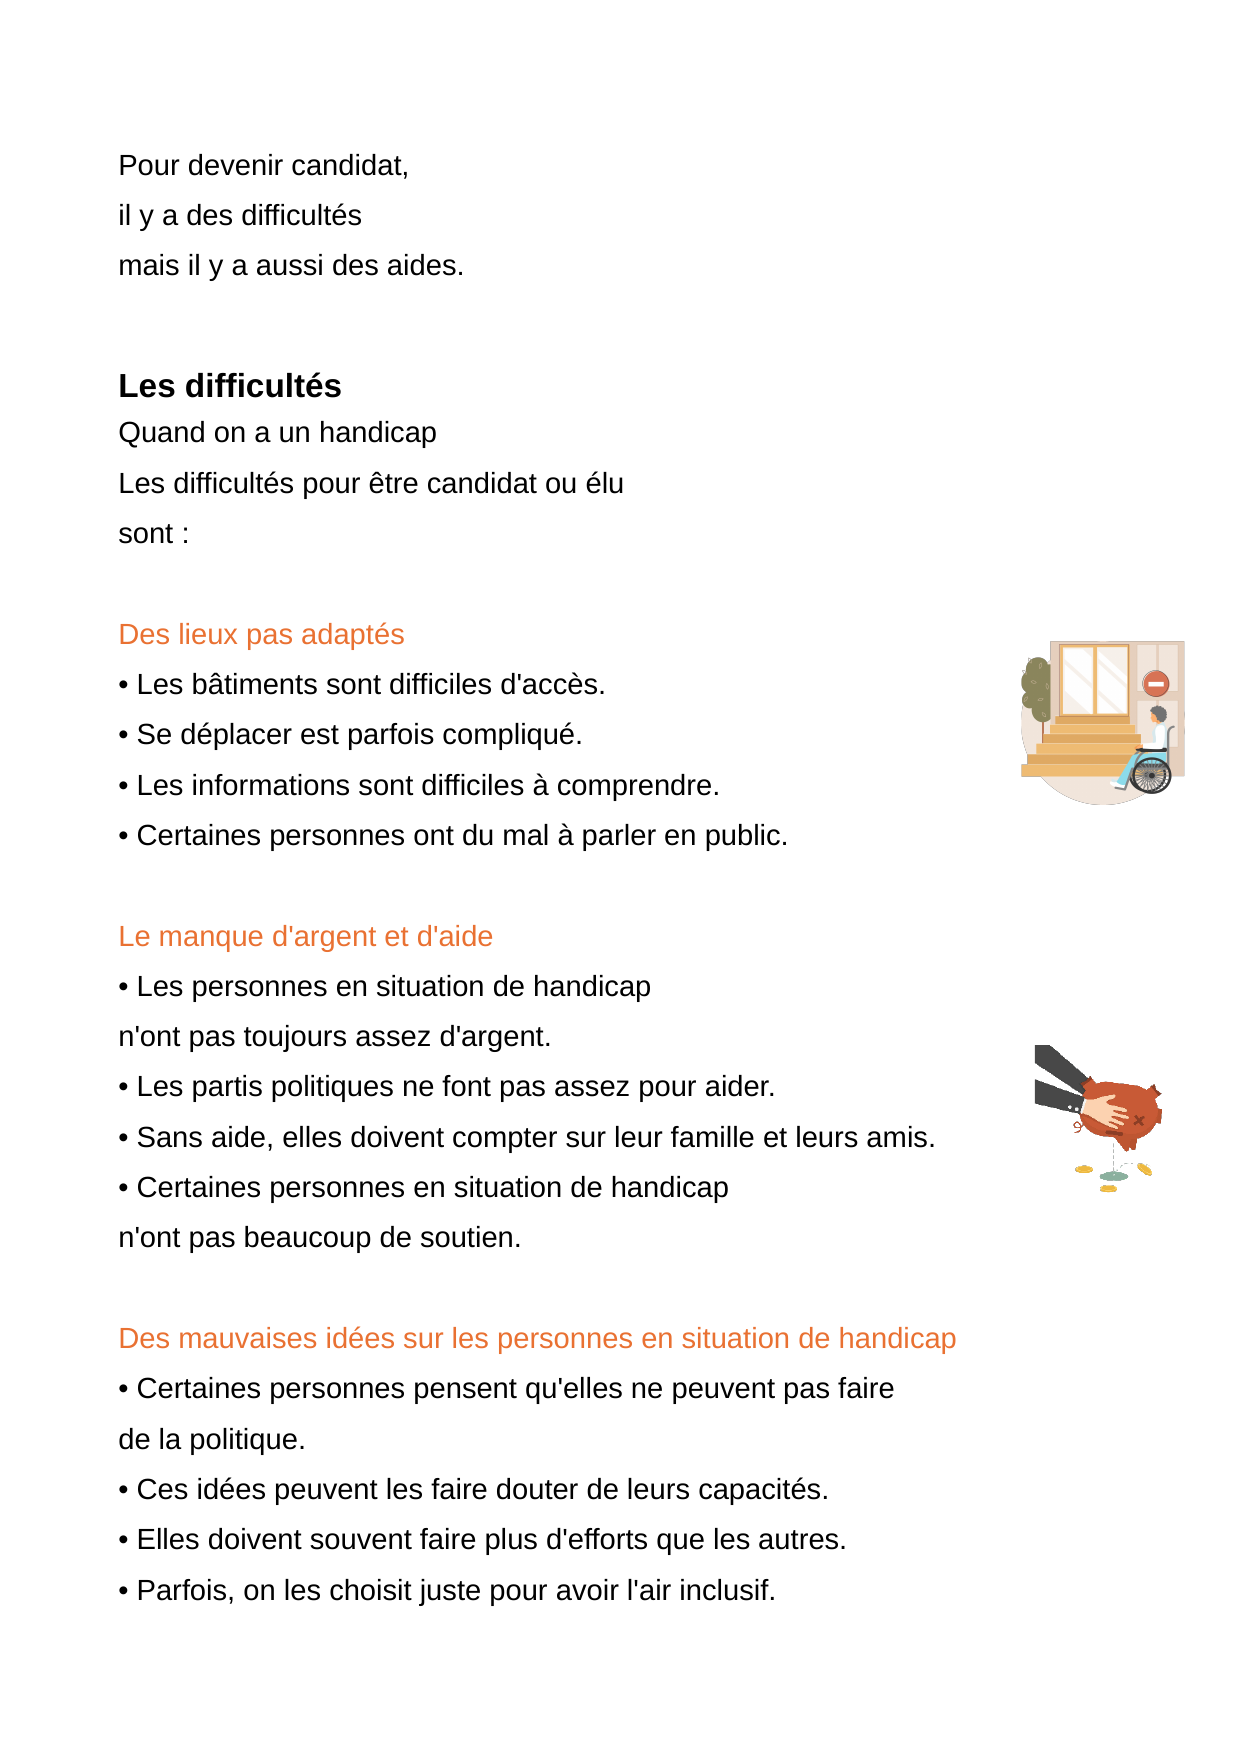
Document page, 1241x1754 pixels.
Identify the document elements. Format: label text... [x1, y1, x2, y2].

text • Certaines personnes en situation de handicap [118, 1170, 974, 1204]
text • Certaines personnes ont du mal à parler en public. [118, 818, 974, 851]
picture [1034, 1045, 1195, 1205]
text • Les partis politiques ne font pas assez pour aider. [118, 1069, 974, 1103]
text • Se déplacer est parfois compliqué. [118, 717, 974, 751]
text il y a des difficultés [118, 198, 974, 232]
text Des lieux pas adaptés [118, 617, 974, 650]
text Des mauvaises idées sur les personnes en situation de handicap [118, 1321, 974, 1354]
text n'ont pas toujours assez d'argent. [118, 1019, 974, 1053]
text n'ont pas beaucoup de soutien. [118, 1220, 974, 1254]
text • Certaines personnes pensent qu'elles ne peuvent pas faire [118, 1371, 974, 1405]
text • Parfois, on les choisit juste pour avoir l'air inclusif. [118, 1573, 974, 1606]
text • Les bâtiments sont difficiles d'accès. [118, 667, 974, 701]
text • Les informations sont difficiles à comprendre. [118, 768, 974, 801]
text • Elles doivent souvent faire plus d'efforts que les autres. [118, 1522, 974, 1556]
subtitle Les difficultés [118, 366, 974, 404]
text • Ces idées peuvent les faire douter de leurs capacités. [118, 1472, 974, 1506]
text • Les personnes en situation de handicap [118, 969, 974, 1002]
text • Sans aide, elles doivent compter sur leur famille et leurs amis. [118, 1120, 974, 1153]
text Quand on a un handicap [118, 415, 974, 449]
text mais il y a aussi des aides. [118, 248, 974, 282]
text sont : [118, 516, 974, 549]
text Pour devenir candidat, [118, 148, 974, 181]
text de la politique. [118, 1422, 974, 1455]
picture [1021, 641, 1185, 805]
text Les difficultés pour être candidat ou élu [118, 466, 974, 499]
text Le manque d'argent et d'aide [118, 918, 974, 952]
